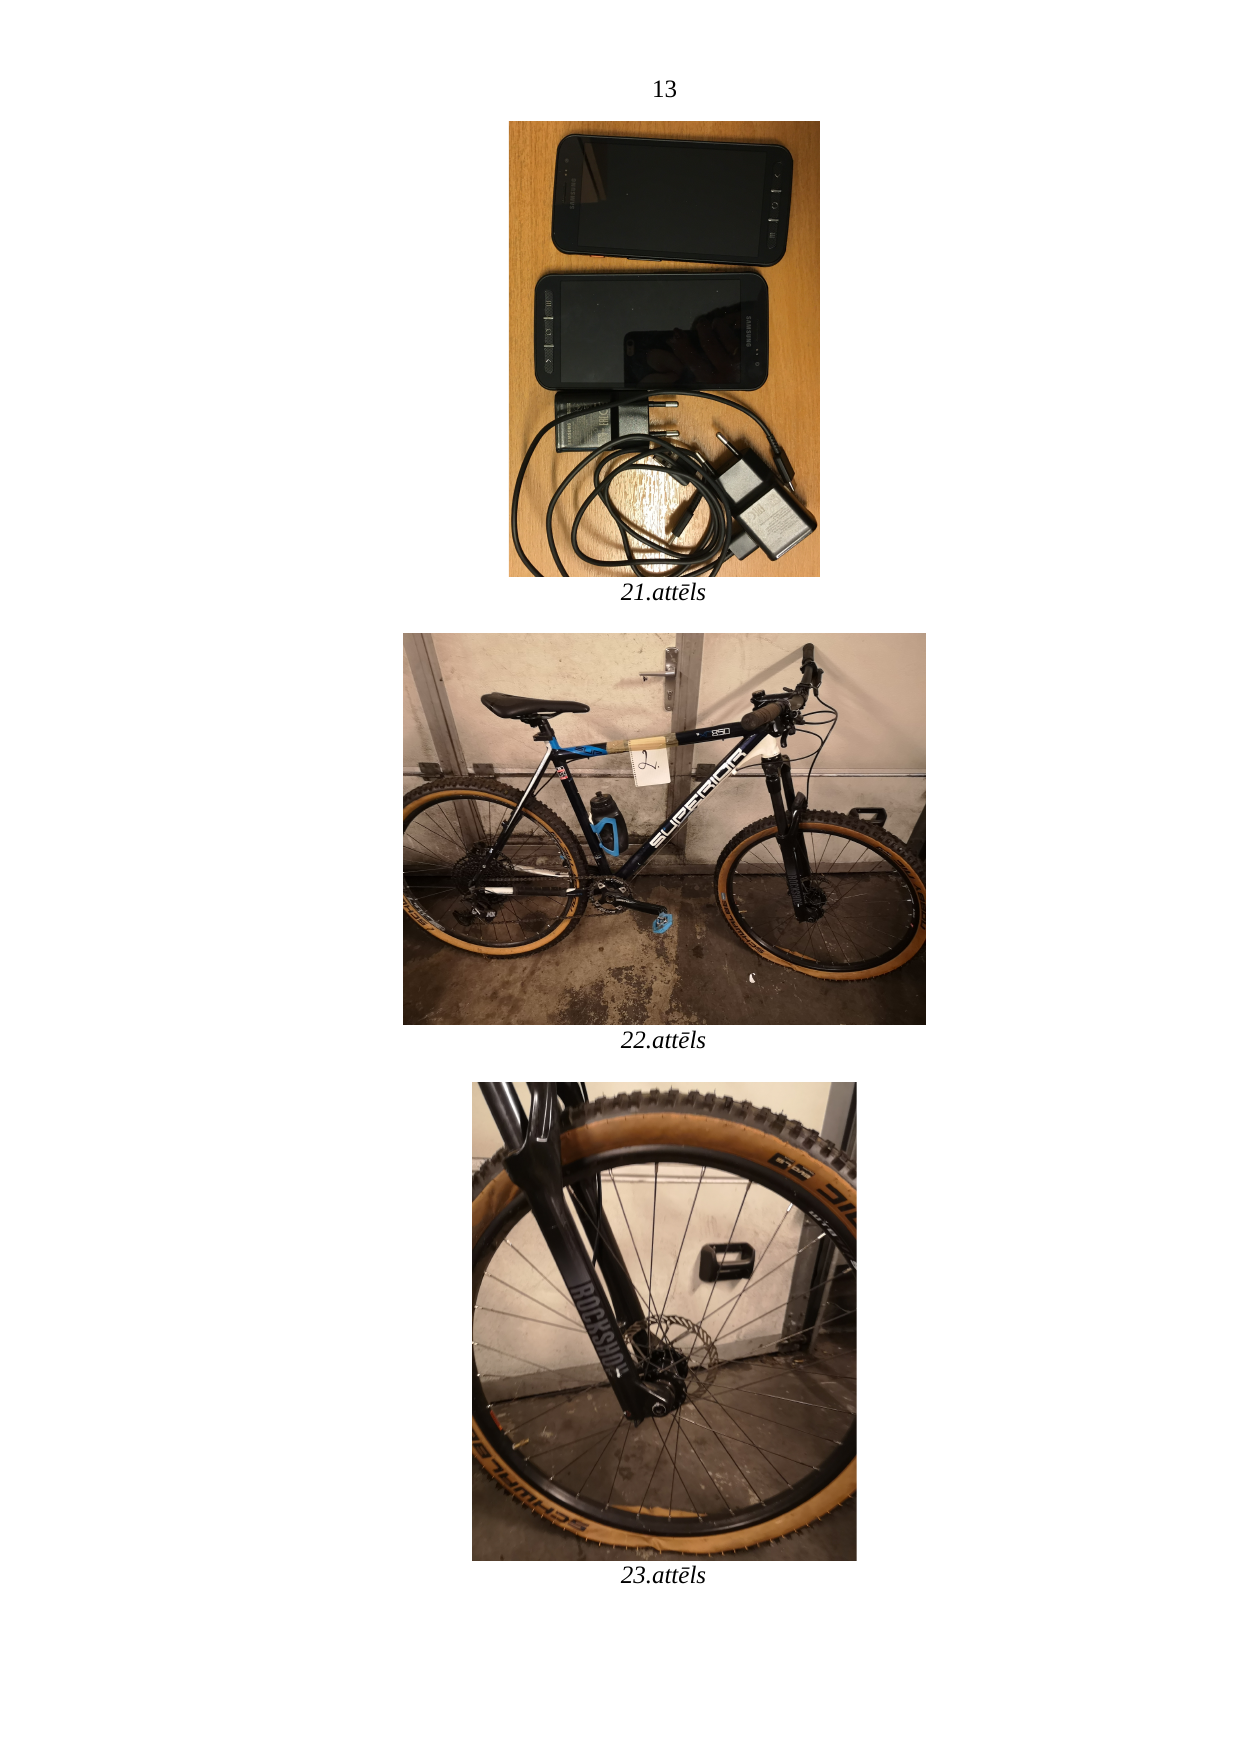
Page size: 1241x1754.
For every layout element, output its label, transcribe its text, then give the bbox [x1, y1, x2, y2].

picture [403, 633, 926, 1025]
text 23.attēls [177, 1561, 1152, 1589]
picture [508, 121, 820, 577]
picture [472, 1082, 857, 1561]
text 21.attēls [177, 577, 1152, 605]
text 22.attēls [177, 1025, 1152, 1053]
